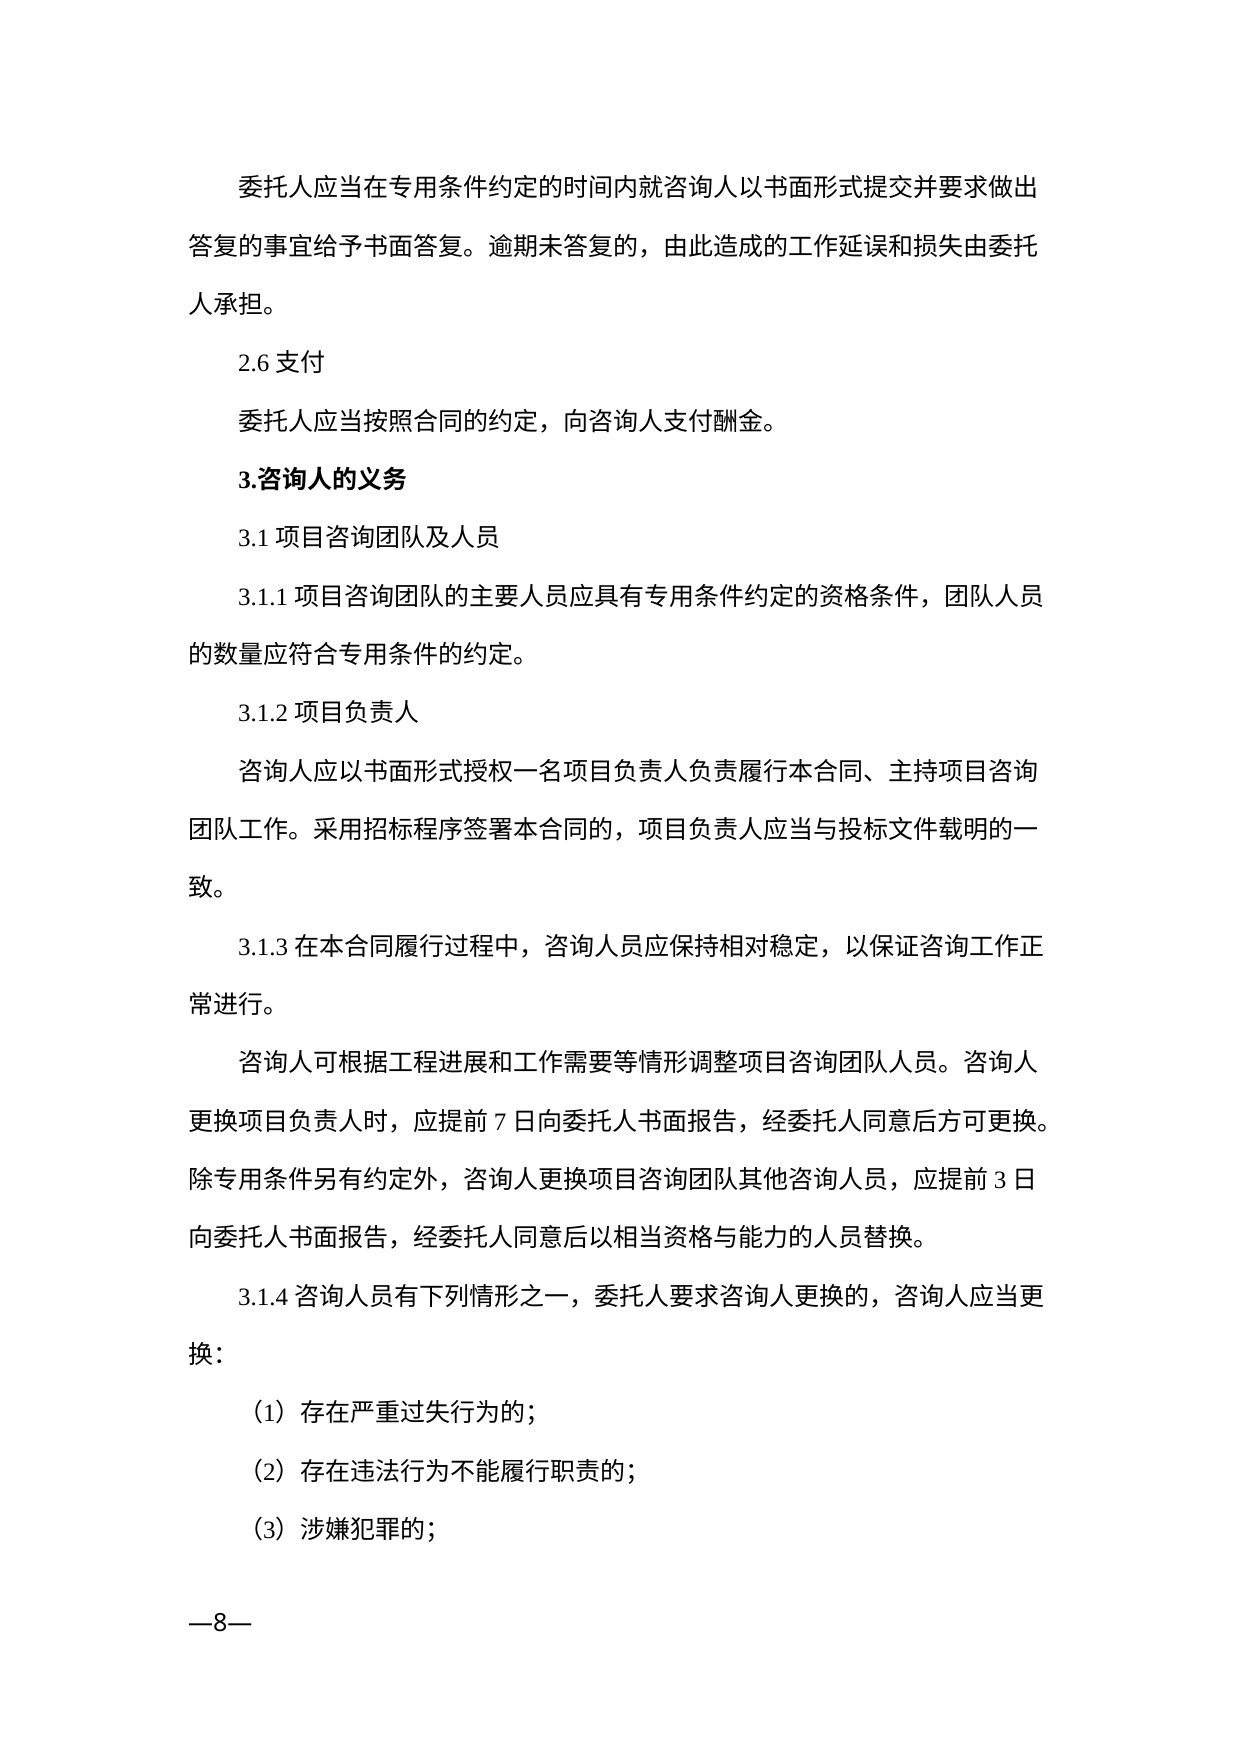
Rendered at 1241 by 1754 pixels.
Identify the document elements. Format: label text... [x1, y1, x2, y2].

title 3.咨询人的义务 [188, 442, 1052, 500]
text 3.1.4 咨询人员有下列情形之一，委托人要求咨询人更换的，咨询人应当更换： [188, 1258, 1052, 1375]
text （1）存在严重过失行为的； [188, 1375, 1052, 1433]
text 3.1.3 在本合同履行过程中，咨询人员应保持相对稳定，以保证咨询工作正常进行。 [188, 908, 1052, 1025]
text 咨询人可根据工程进展和工作需要等情形调整项目咨询团队人员。咨询人更换项目负责人时，应提前 7 日向委托人书面报告，经委托人同意后方可更换。除专用条件另有约定外，咨询人更换项目咨询团队其他咨询人员，应提前 3 日向委托人书面报告，经委托人同意后以相当资格与能力的人员替换。 [188, 1025, 1052, 1258]
text 3.1 项目咨询团队及人员 [188, 500, 1052, 558]
text 2.6 支付 [188, 325, 1052, 383]
text 委托人应当在专用条件约定的时间内就咨询人以书面形式提交并要求做出答复的事宜给予书面答复。逾期未答复的，由此造成的工作延误和损失由委托人承担。 [188, 150, 1052, 325]
text （2）存在违法行为不能履行职责的； [188, 1433, 1052, 1492]
text 咨询人应以书面形式授权一名项目负责人负责履行本合同、主持项目咨询团队工作。采用招标程序签署本合同的，项目负责人应当与投标文件载明的一致。 [188, 733, 1052, 908]
text 3.1.2 项目负责人 [188, 675, 1052, 733]
text 3.1.1 项目咨询团队的主要人员应具有专用条件约定的资格条件，团队人员的数量应符合专用条件的约定。 [188, 558, 1052, 675]
text 委托人应当按照合同的约定，向咨询人支付酬金。 [188, 383, 1052, 442]
text （3）涉嫌犯罪的； [188, 1492, 1052, 1550]
